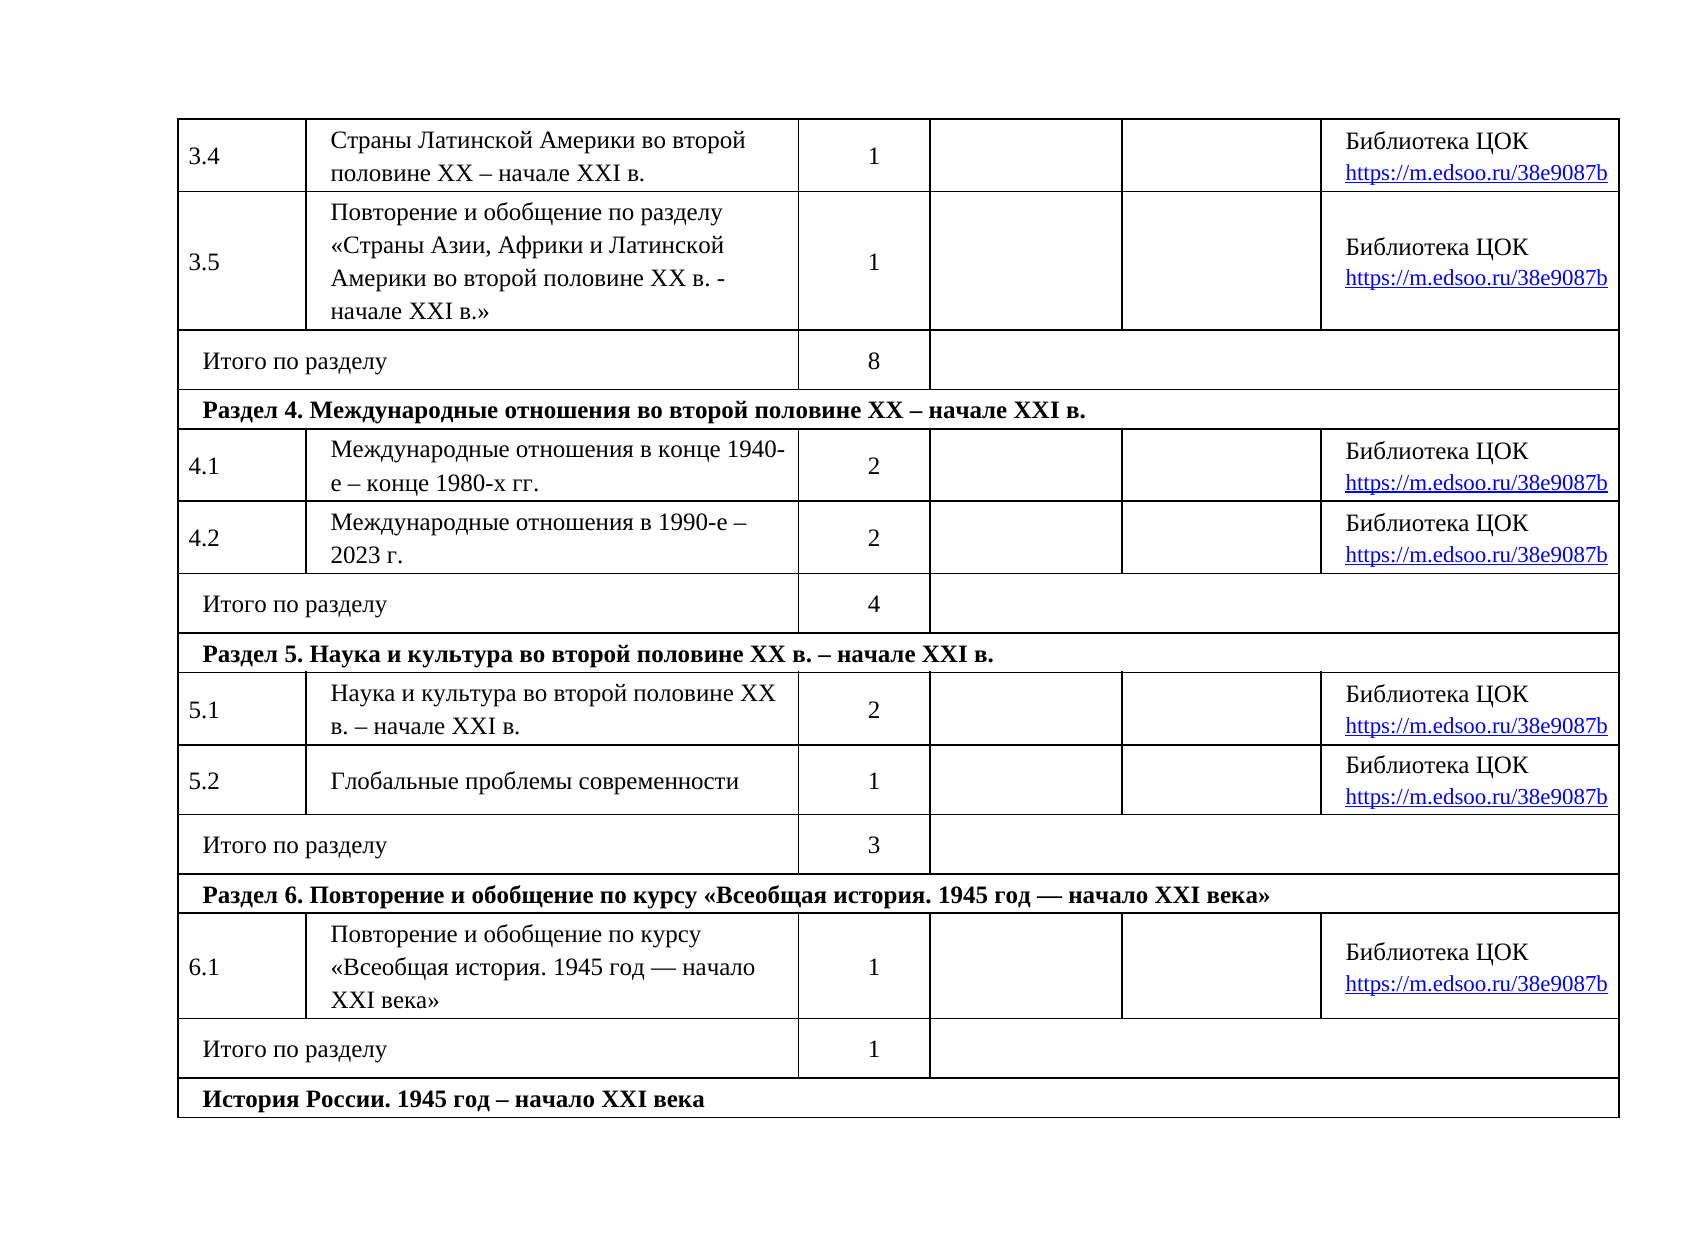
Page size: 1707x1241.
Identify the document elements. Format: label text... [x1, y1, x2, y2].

table_cell 1 [799, 746, 929, 813]
table_cell 1 [799, 1019, 929, 1077]
table_cell 3.4 [179, 120, 305, 191]
table_cell [931, 574, 1618, 632]
table_cell [1123, 673, 1320, 744]
table_cell 1 [799, 192, 929, 329]
table_cell 3 [799, 815, 929, 873]
table_cell [931, 815, 1618, 873]
table_cell [1123, 192, 1320, 329]
table_cell Библиотека ЦОК https://m.edsoo.ru/38e9087b [1322, 673, 1618, 744]
table_cell 1 [799, 914, 929, 1018]
table_cell Международные отношения в конце 1940-е – конце 1980-х гг. [307, 430, 798, 500]
table_cell Международные отношения в 1990-е – 2023 г. [307, 502, 798, 573]
table_cell 4.1 [179, 430, 305, 500]
table_cell [1123, 502, 1320, 573]
table_cell Страны Латинской Америки во второй половине ХХ – начале ХХI в. [307, 120, 798, 191]
table_cell Итого по разделу [179, 574, 798, 632]
table_cell 4.2 [179, 502, 305, 573]
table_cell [1322, 192, 1618, 329]
table_cell [1123, 120, 1320, 191]
table_cell Глобальные проблемы современности [307, 746, 798, 813]
table_cell 5.1 [179, 673, 305, 744]
table_cell [1123, 746, 1320, 813]
table_cell 3.5 [179, 192, 305, 329]
table_cell Итого по разделу [179, 815, 798, 873]
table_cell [1322, 120, 1618, 191]
table_cell 6.1 [179, 914, 305, 1018]
table_cell Раздел 6. Повторение и обобщение по курсу «Всеобщая история. 1945 год — начало XXI века» [179, 875, 1618, 912]
table_cell [931, 502, 1121, 573]
table_cell 8 [799, 331, 929, 388]
table_cell [1123, 430, 1320, 500]
table_cell 5.2 [179, 746, 305, 813]
table_cell Наука и культура во второй половине ХХ в. – начале ХХI в. [307, 673, 798, 744]
table_cell [1123, 914, 1320, 1018]
table_cell 2 [799, 502, 929, 573]
table_cell [931, 192, 1121, 329]
table_cell 2 [799, 673, 929, 744]
table_cell 2 [799, 430, 929, 500]
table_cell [1322, 914, 1618, 1018]
table_cell [931, 673, 1121, 744]
table_cell 4 [799, 574, 929, 632]
table_cell Библиотека ЦОК https://m.edsoo.ru/38e9087b [1322, 746, 1618, 813]
table_cell Повторение и обобщение по разделу «Страны Азии, Африки и Латинской Америки во второй половине ХХ в. - начале XXI в.» [307, 192, 798, 329]
table_cell Повторение и обобщение по курсу «Всеобщая история. 1945 год — начало XXI века» [307, 914, 798, 1018]
table_cell 1 [799, 120, 929, 191]
table_cell История России. 1945 год – начало ХХI века [179, 1079, 1618, 1117]
table_cell [931, 331, 1618, 388]
table_cell Библиотека ЦОК https://m.edsoo.ru/38e9087b [1322, 430, 1618, 500]
table_cell Библиотека ЦОК https://m.edsoo.ru/38e9087b [1322, 502, 1618, 573]
table_cell Итого по разделу [179, 1019, 798, 1077]
table_cell [931, 430, 1121, 500]
table_cell [931, 120, 1121, 191]
table_cell [931, 1019, 1618, 1077]
table_cell [931, 746, 1121, 813]
table_cell Раздел 5. Наука и культура во второй половине ХХ в. – начале ХХI в. [179, 634, 1618, 671]
table_cell [931, 914, 1121, 1018]
table_cell Итого по разделу [179, 331, 798, 388]
table_cell Раздел 4. Международные отношения во второй половине ХХ – начале ХХI в. [179, 390, 1618, 428]
